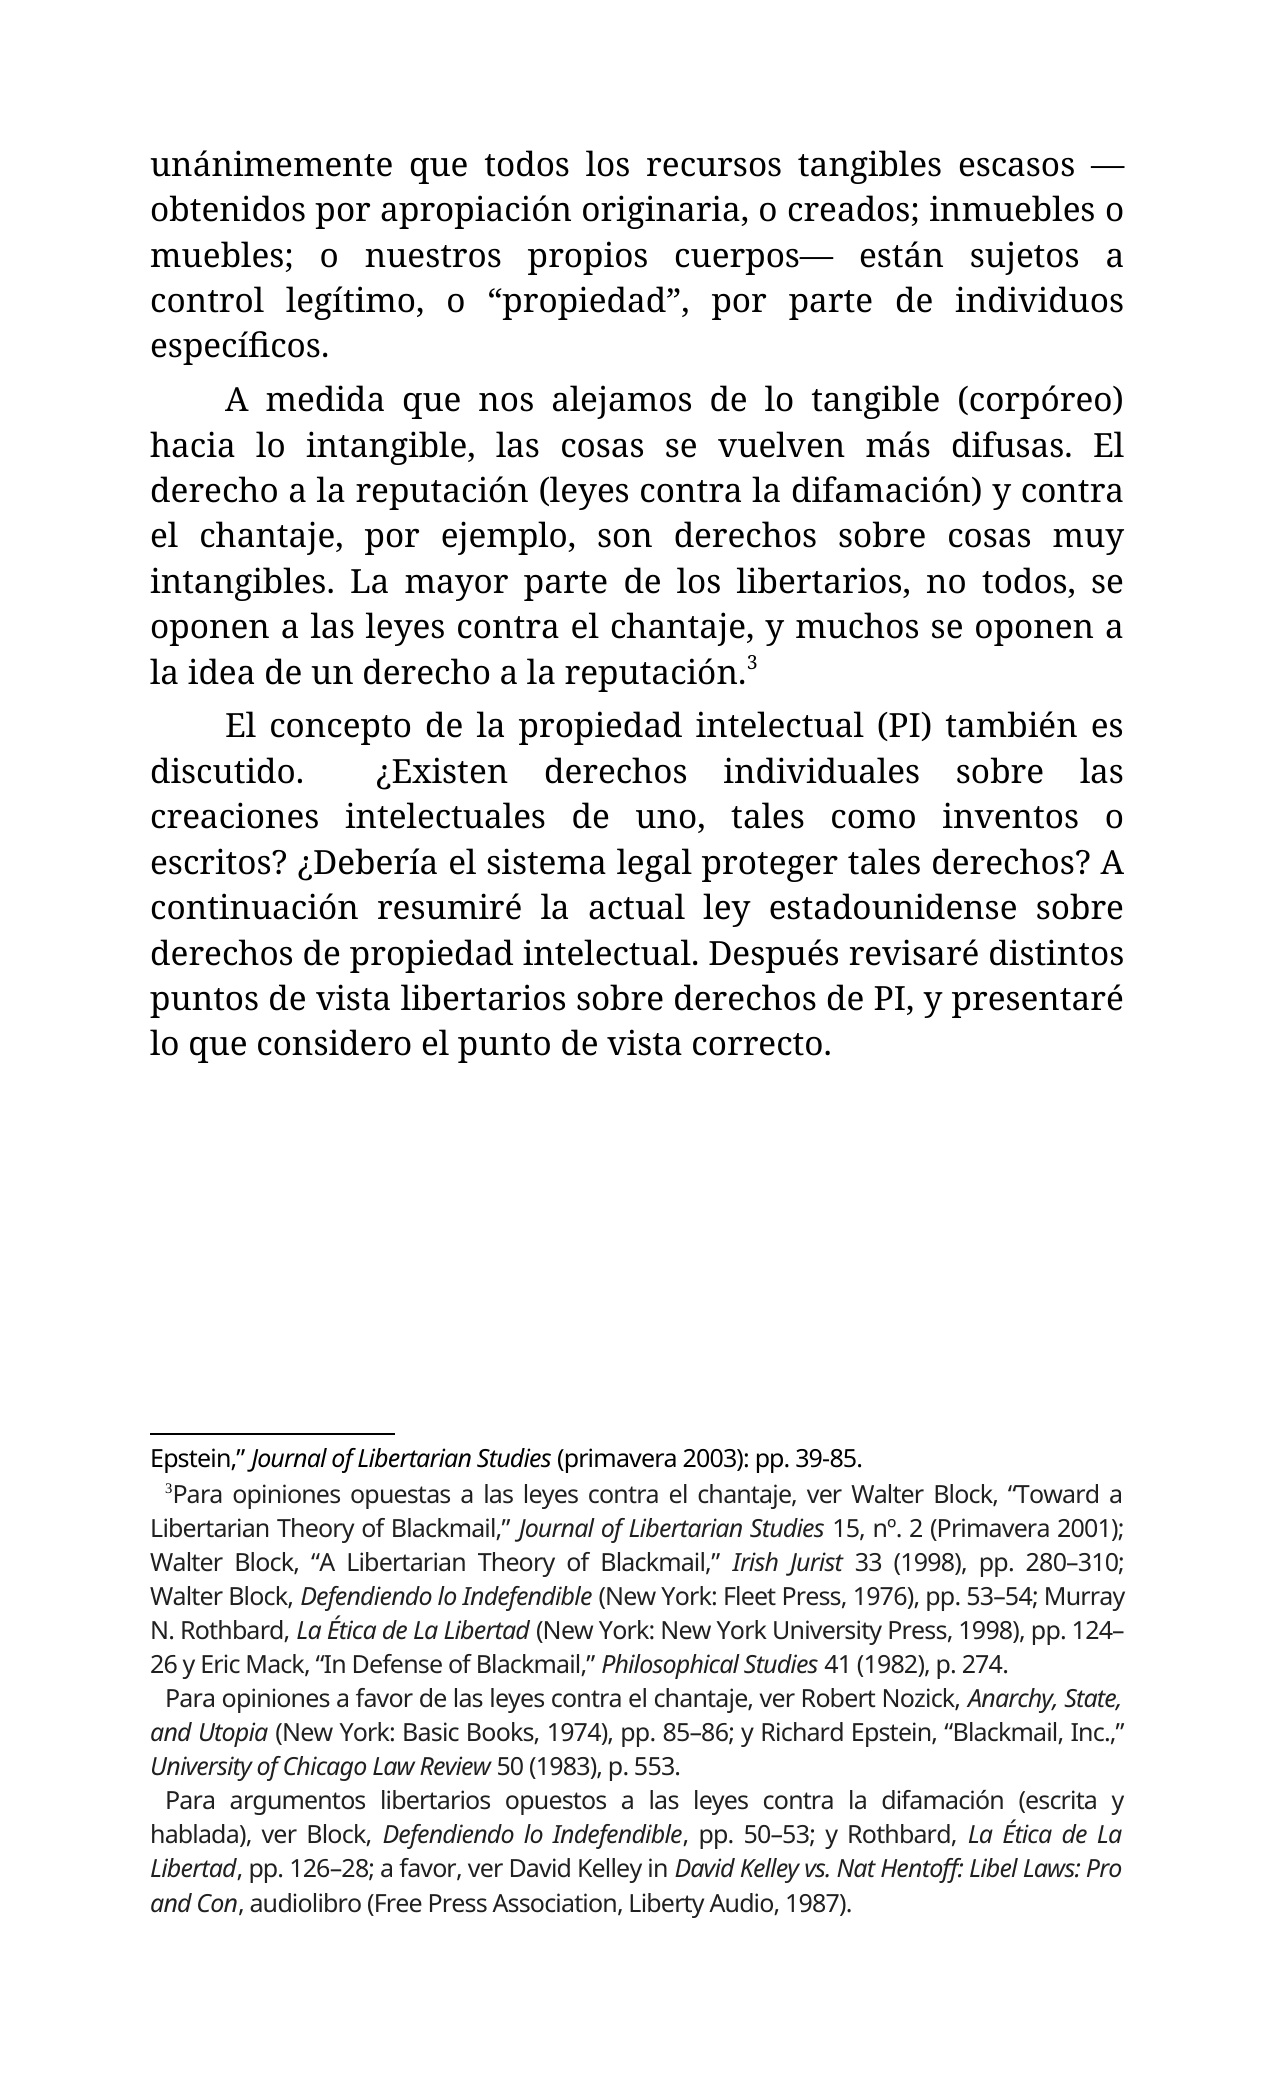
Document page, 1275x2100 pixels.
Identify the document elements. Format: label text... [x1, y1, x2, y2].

text Además, todos los libertarios apoyan el derecho de cada uno sobre su propio cuerpo. Tal derecho puede ser llamado “auto-propiedad”, siempre y cuando se tenga en cuenta que hay cierta polémica sobre si esa propiedad sobre el cuerpo es enajenable en la misma forma en que los derechos sobre objetos externos sujetos a apropiación originaria son enajenables. En todo caso, los libertarios sostienen unánimemente que todos los recursos tangibles escasos —obtenidos por apropiación originaria, o creados; inmuebles o muebles; o nuestros propios cuerpos— están sujetos a control legítimo, o “propiedad”, por parte de individuos específicos. [150, 141, 1125, 368]
text A medida que nos alejamos de lo tangible (corpóreo) hacia lo intangible, las cosas se vuelven más difusas. El derecho a la reputación (leyes contra la difamación) y contra el chantaje, por ejemplo, son derechos sobre cosas muy intangibles. La mayor parte de los libertarios, no todos, se oponen a las leyes contra el chantaje, y muchos se oponen a la idea de un derecho a la reputación. [150, 376, 1125, 694]
text El concepto de la propiedad intelectual (PI) también es discutido. ¿Existen derechos individuales sobre las creaciones intelectuales de uno, tales como inventos o escritos? ¿Debería el sistema legal proteger tales derechos? A continuación resumiré la actual ley estadounidense sobre derechos de propiedad intelectual. Después revisaré distintos puntos de vista libertarios sobre derechos de PI, y presentaré lo que considero el punto de vista correcto. [150, 702, 1125, 1066]
